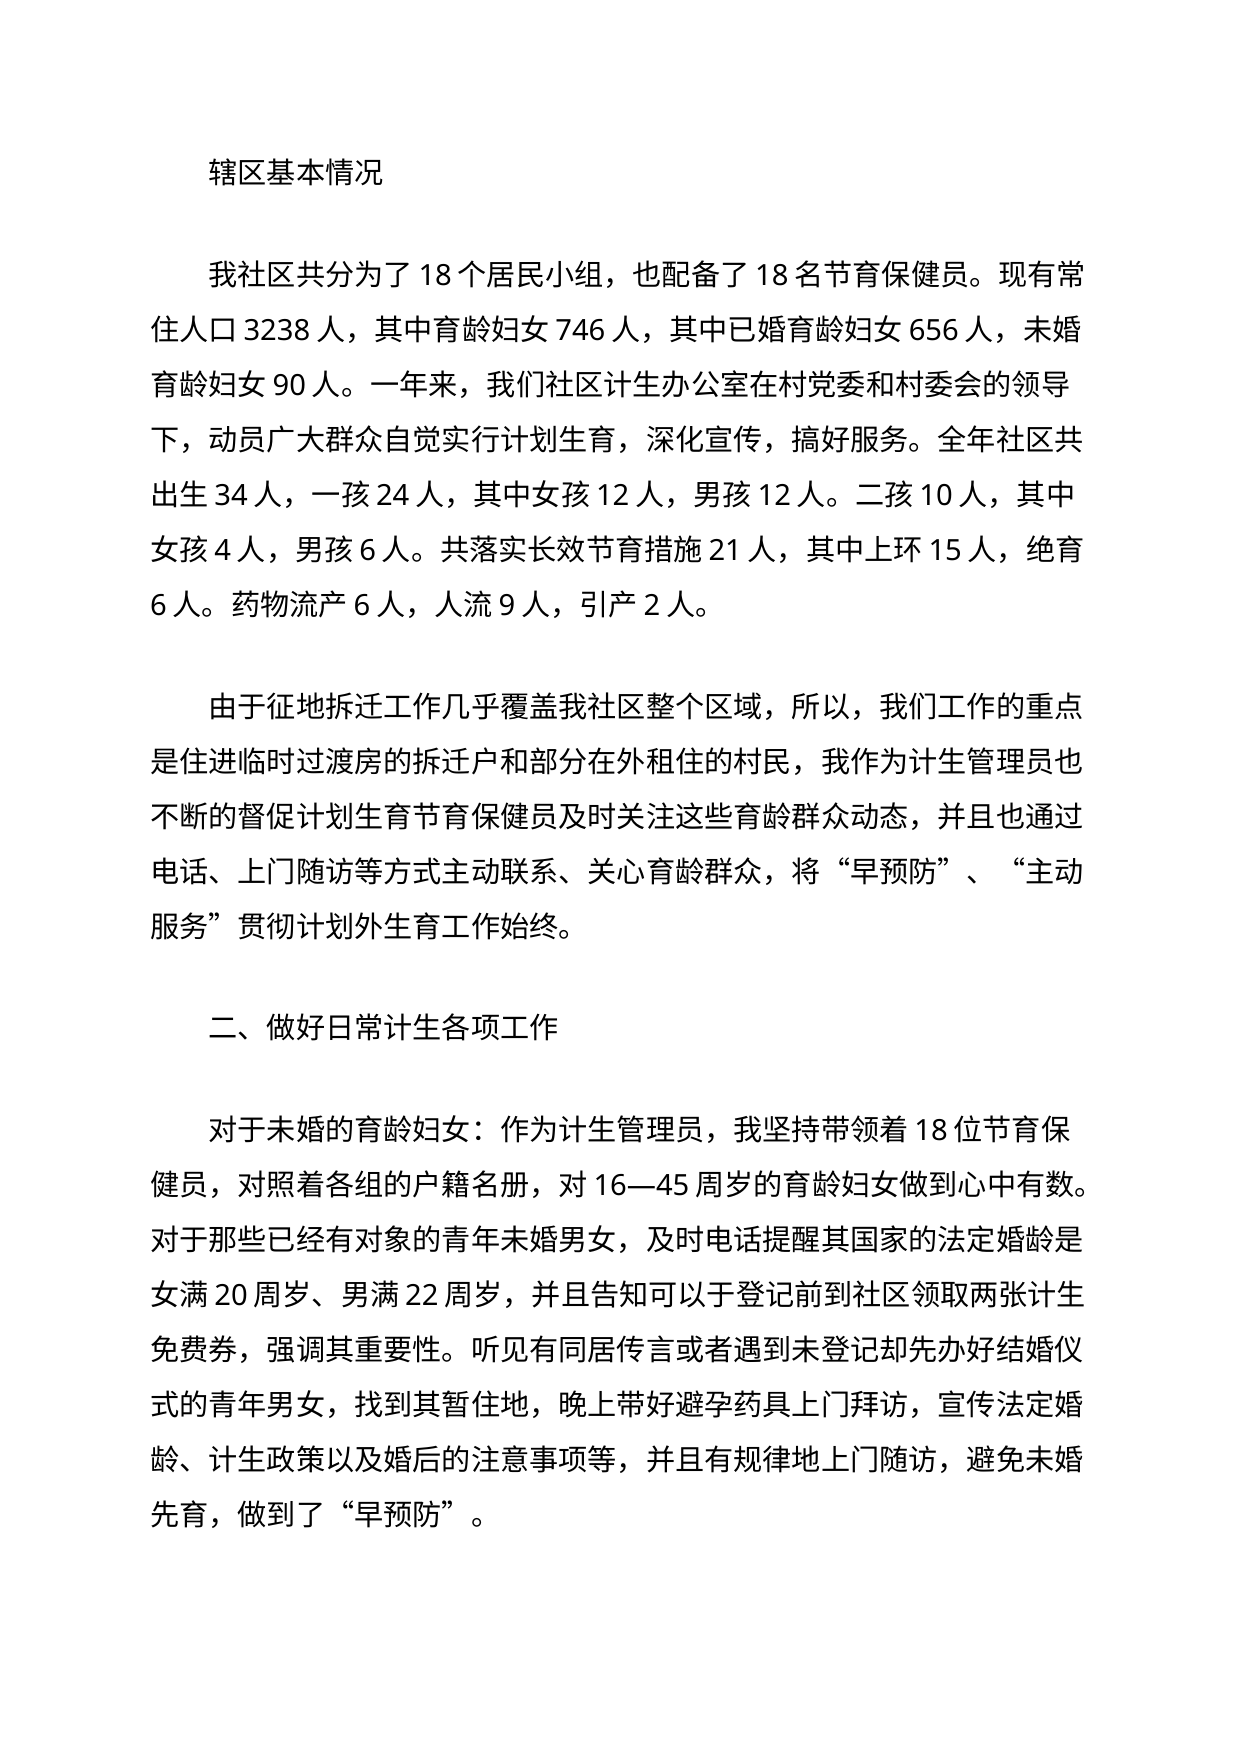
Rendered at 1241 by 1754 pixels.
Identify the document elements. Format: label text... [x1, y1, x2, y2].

text 对于未婚的育龄妇女：作为计生管理员，我坚持带领着18位节育保健员，对照着各组的户籍名册，对16—45周岁的育龄妇女做到心中有数。对于那些已经有对象的青年未婚男女，及时电话提醒其国家的法定婚龄是女满20周岁、男满22周岁，并且告知可以于登记前到社区领取两张计生免费券，强调其重要性。听见有同居传言或者遇到未登记却先办好结婚仪式的青年男女，找到其暂住地，晚上带好避孕药具上门拜访，宣传法定婚龄、计生政策以及婚后的注意事项等，并且有规律地上门随访，避免未婚先育，做到了“早预防”。 [150, 1107, 1090, 1534]
text 辖区基本情况 [150, 150, 1090, 192]
text 由于征地拆迁工作几乎覆盖我社区整个区域，所以，我们工作的重点是住进临时过渡房的拆迁户和部分在外租住的村民，我作为计生管理员也不断的督促计划生育节育保健员及时关注这些育龄群众动态，并且也通过电话、上门随访等方式主动联系、关心育龄群众，将“早预防”、“主动服务”贯彻计划外生育工作始终。 [150, 684, 1090, 946]
text 我社区共分为了18个居民小组，也配备了18名节育保健员。现有常住人口3238人，其中育龄妇女746人，其中已婚育龄妇女656人，未婚育龄妇女90人。一年来，我们社区计生办公室在村党委和村委会的领导下，动员广大群众自觉实行计划生育，深化宣传，搞好服务。全年社区共出生34人，一孩24人，其中女孩12人，男孩12人。二孩10人，其中女孩4人，男孩6人。共落实长效节育措施21人，其中上环15人，绝育6人。药物流产6人，人流9人，引产2人。 [150, 252, 1090, 624]
text 二、做好日常计生各项工作 [150, 1005, 1090, 1047]
